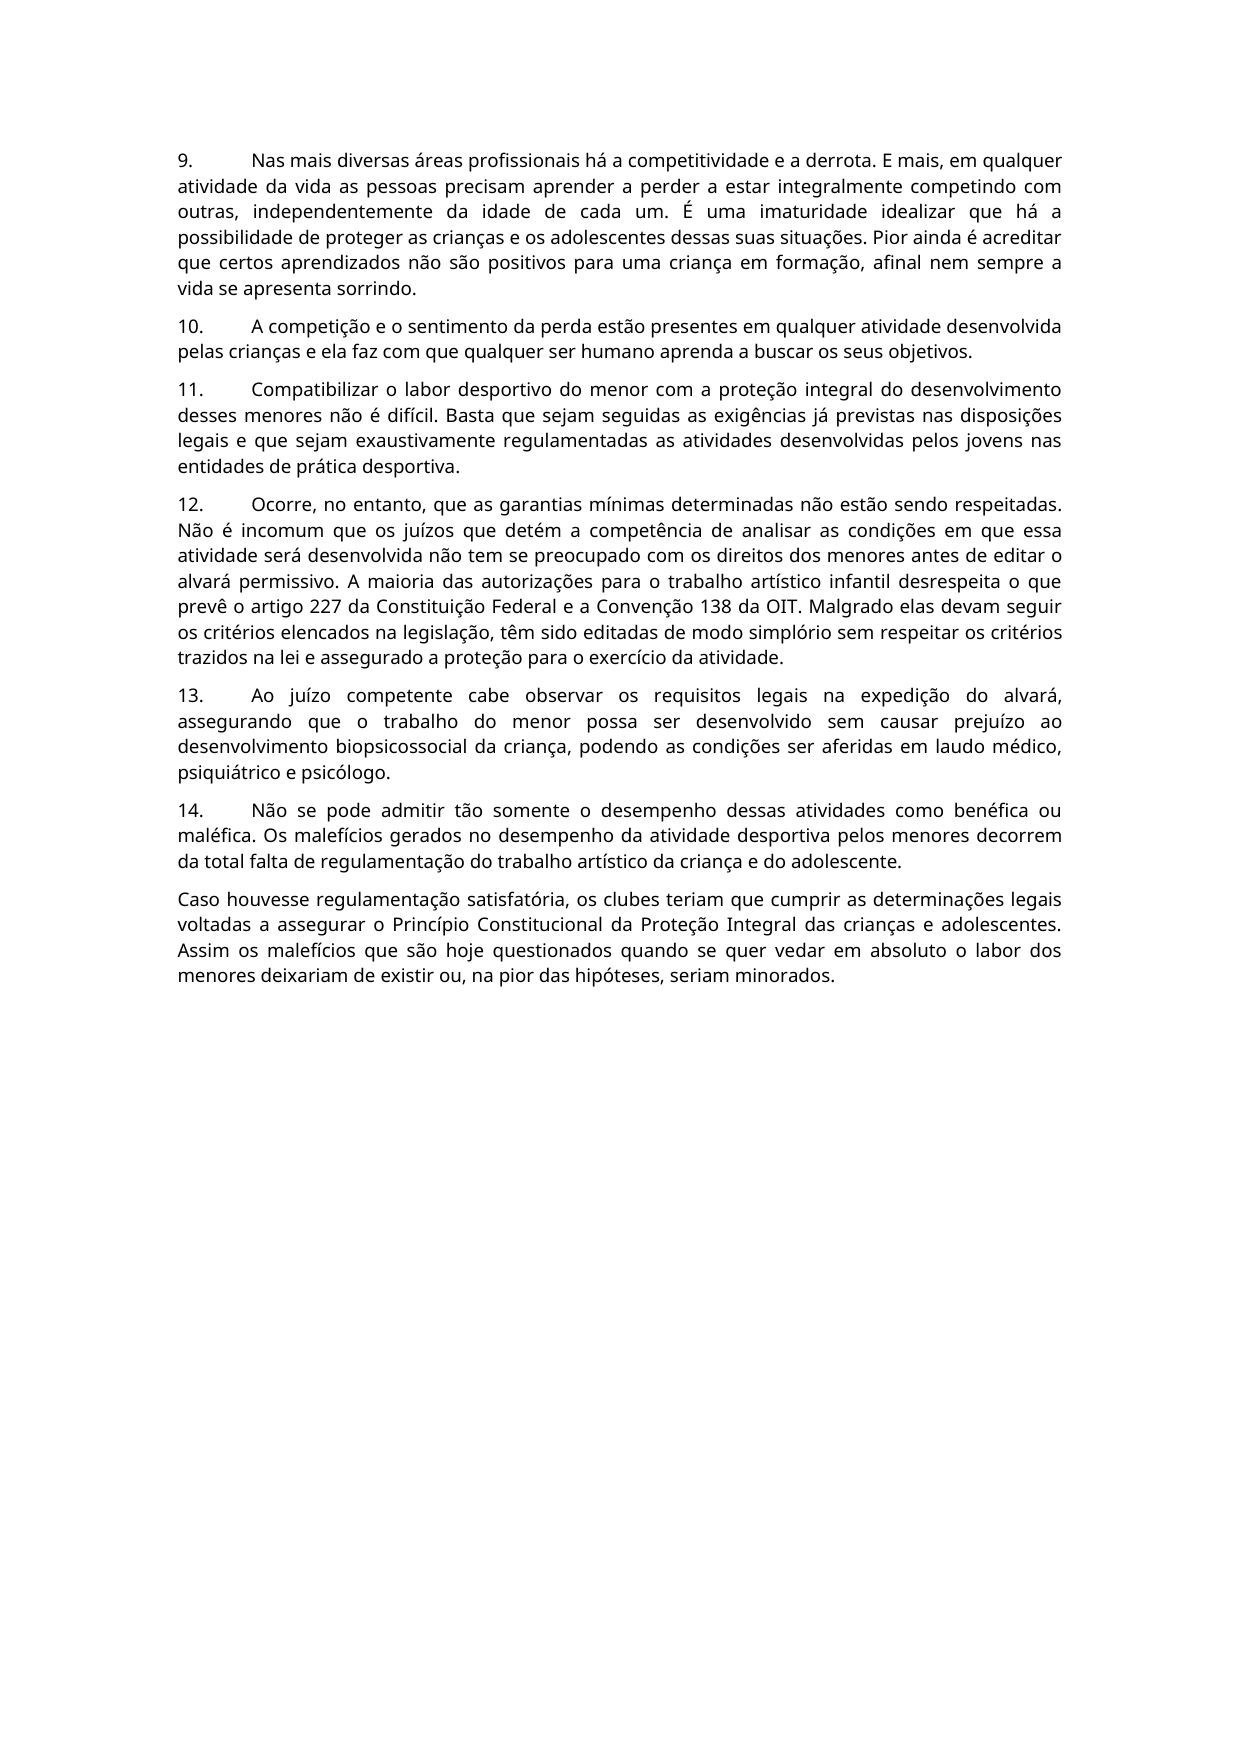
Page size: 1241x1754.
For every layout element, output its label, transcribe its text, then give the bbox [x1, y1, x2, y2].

list Não se pode admitir tão somente o desempenho dessas atividades como benéfica ou maléfica. Os malefícios gerados no desempenho da atividade desportiva pelos menores decorrem da total falta de regulamentação do trabalho artístico da criança e do adolescente. [177, 797, 1063, 874]
list Ao juízo competente cabe observar os requisitos legais na expedição do alvará, assegurando que o trabalho do menor possa ser desenvolvido sem causar prejuízo ao desenvolvimento biopsicossocial da criança, podendo as condições ser aferidas em laudo médico, psiquiátrico e psicólogo. [177, 682, 1063, 784]
list Nas mais diversas áreas profissionais há a competitividade e a derrota. E mais, em qualquer atividade da vida as pessoas precisam aprender a perder a estar integralmente competindo com outras, independentemente da idade de cada um. É uma imaturidade idealizar que há a possibilidade de proteger as crianças e os adolescentes dessas suas situações. Pior ainda é acreditar que certos aprendizados não são positivos para uma criança em formação, afinal nem sempre a vida se apresenta sorrindo. [177, 148, 1063, 301]
list A competição e o sentimento da perda estão presentes em qualquer atividade desenvolvida pelas crianças e ela faz com que qualquer ser humano aprenda a buscar os seus objetivos. [177, 313, 1063, 364]
text Caso houvesse regulamentação satisfatória, os clubes teriam que cumprir as determinações legais voltadas a assegurar o Princípio Constitucional da Proteção Integral das crianças e adolescentes. Assim os malefícios que são hoje questionados quando se quer vedar em absoluto o labor dos menores deixariam de existir ou, na pior das hipóteses, seriam minorados. [177, 886, 1063, 988]
list Compatibilizar o labor desportivo do menor com a proteção integral do desenvolvimento desses menores não é difícil. Basta que sejam seguidas as exigências já previstas nas disposições legais e que sejam exaustivamente regulamentadas as atividades desenvolvidas pelos jovens nas entidades de prática desportiva. [177, 377, 1063, 479]
list Ocorre, no entanto, que as garantias mínimas determinadas não estão sendo respeitadas. Não é incomum que os juízos que detém a competência de analisar as condições em que essa atividade será desenvolvida não tem se preocupado com os direitos dos menores antes de editar o alvará permissivo. A maioria das autorizações para o trabalho artístico infantil desrespeita o que prevê o artigo 227 da Constituição Federal e a Convenção 138 da OIT. Malgrado elas devam seguir os critérios elencados na legislação, têm sido editadas de modo simplório sem respeitar os critérios trazidos na lei e assegurado a proteção para o exercício da atividade. [177, 491, 1063, 670]
